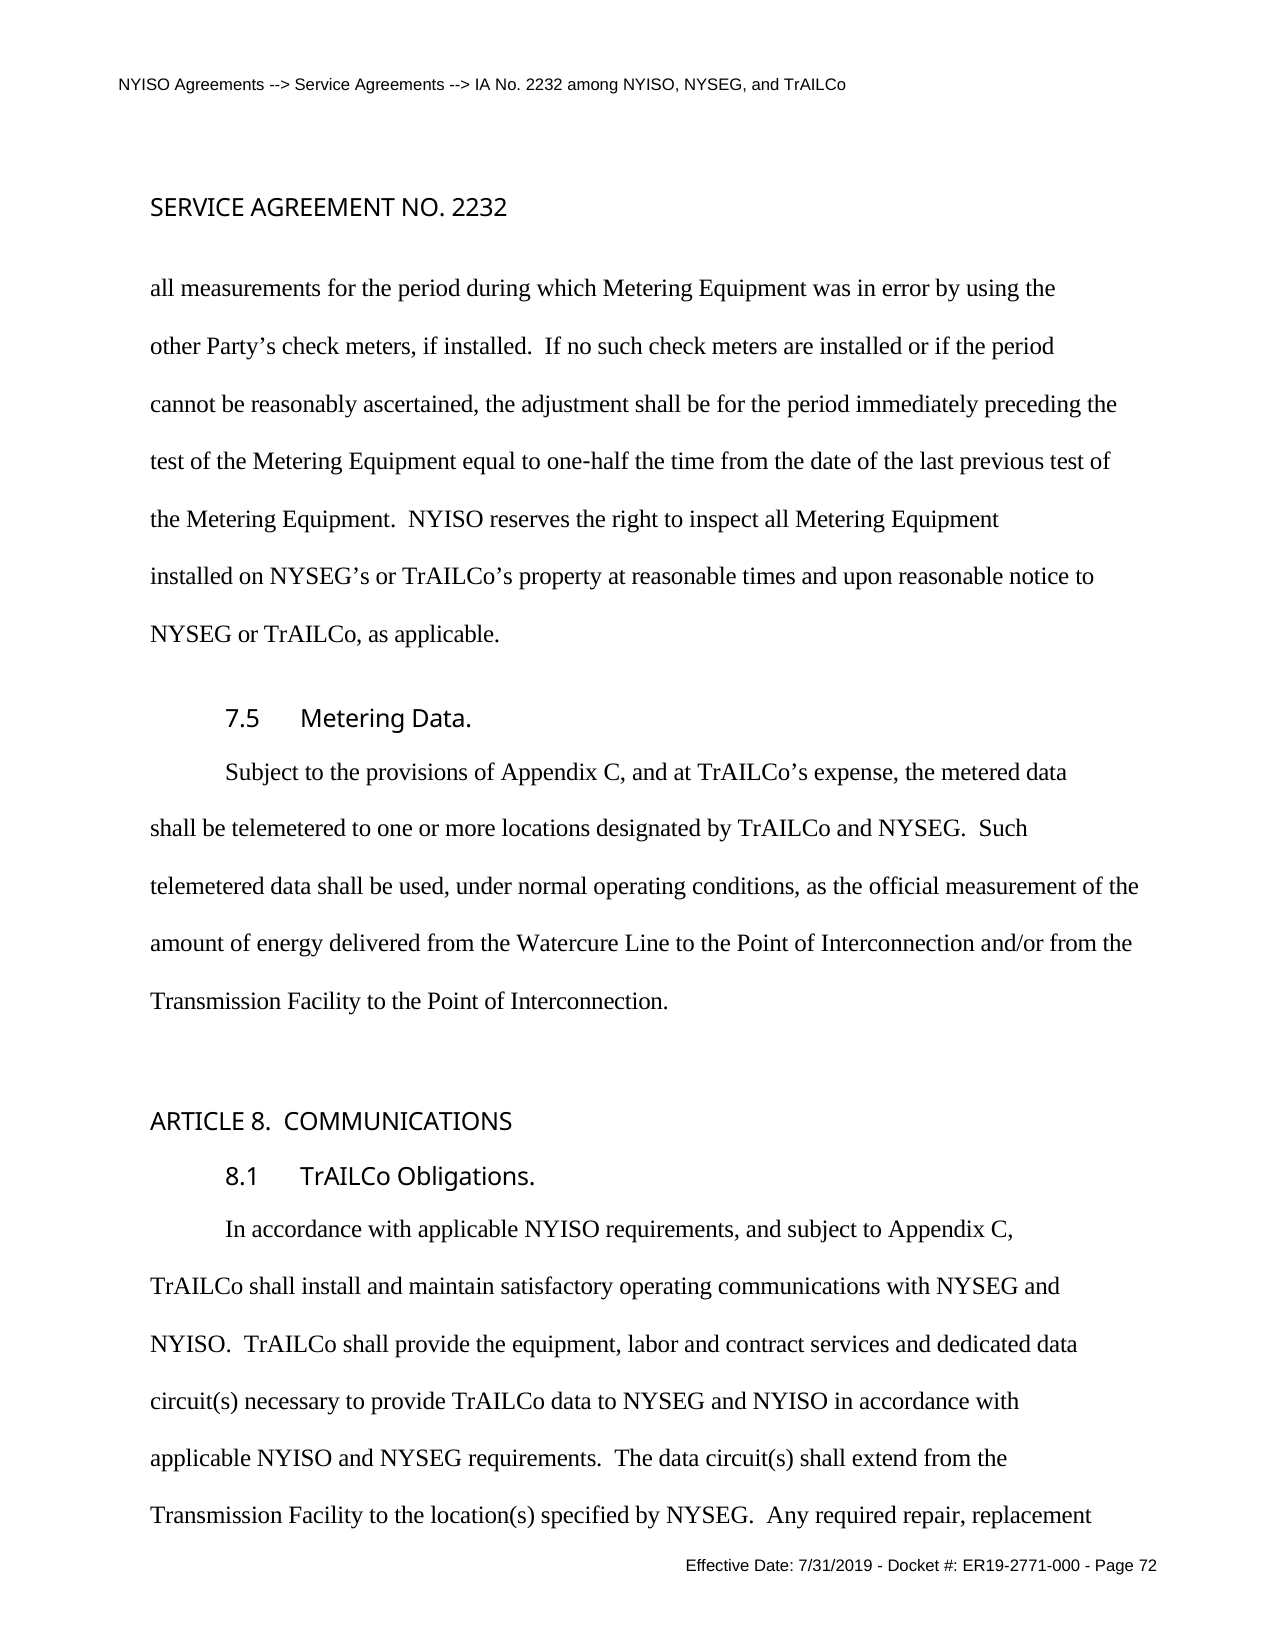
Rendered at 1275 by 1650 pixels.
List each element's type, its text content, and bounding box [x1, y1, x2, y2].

text 7.5 Metering Data. [225, 704, 1275, 733]
text telemetered data shall be used, under normal operating conditions, as the official measurement of the amount of energy delivered from the Watercure Line to the Point of Interconnection and/or from the Transmission Facility to the Point of Interconnection. [150, 849, 1142, 1021]
text ARTICLE 8. COMMUNICATIONS [150, 1108, 1275, 1137]
text In accordance with applicable NYISO requirements, and subject to Appendix C, [225, 1214, 1275, 1243]
text 8.1 TrAILCo Obligations. [225, 1162, 1275, 1191]
text TrAILCo shall install and maintain satisfactory operating communications with NYSEG and NYISO. TrAILCo shall provide the equipment, labor and contract services and dedicated data circuit(s) necessary to provide TrAILCo data to NYSEG and NYISO in accordance with applicable NYISO and NYSEG requirements. The data circuit(s) shall extend from the Transmission Facility to the location(s) specified by NYSEG. Any required repair, replacement [150, 1249, 1131, 1535]
text all measurements for the period during which Metering Equipment was in error by using the other Party’s check meters, if installed. If no such check meters are installed or if the period cannot be reasonably ascertained, the adjustment shall be for the period immediately preceding the test of the Metering Equipment equal to one‐half the time from the date of the last previous test of the Metering Equipment. NYISO reserves the right to inspect all Metering Equipment installed on NYSEG’s or TrAILCo’s property at reasonable times and upon reasonable notice to NYSEG or TrAILCo, as applicable. [150, 251, 1133, 654]
text SERVICE AGREEMENT NO. 2232 [150, 193, 1275, 222]
text Subject to the provisions of Appendix C, and at TrAILCo’s expense, the metered data [225, 758, 1275, 786]
text shall be telemetered to one or more locations designated by TrAILCo and NYSEG. Such [150, 814, 1275, 843]
